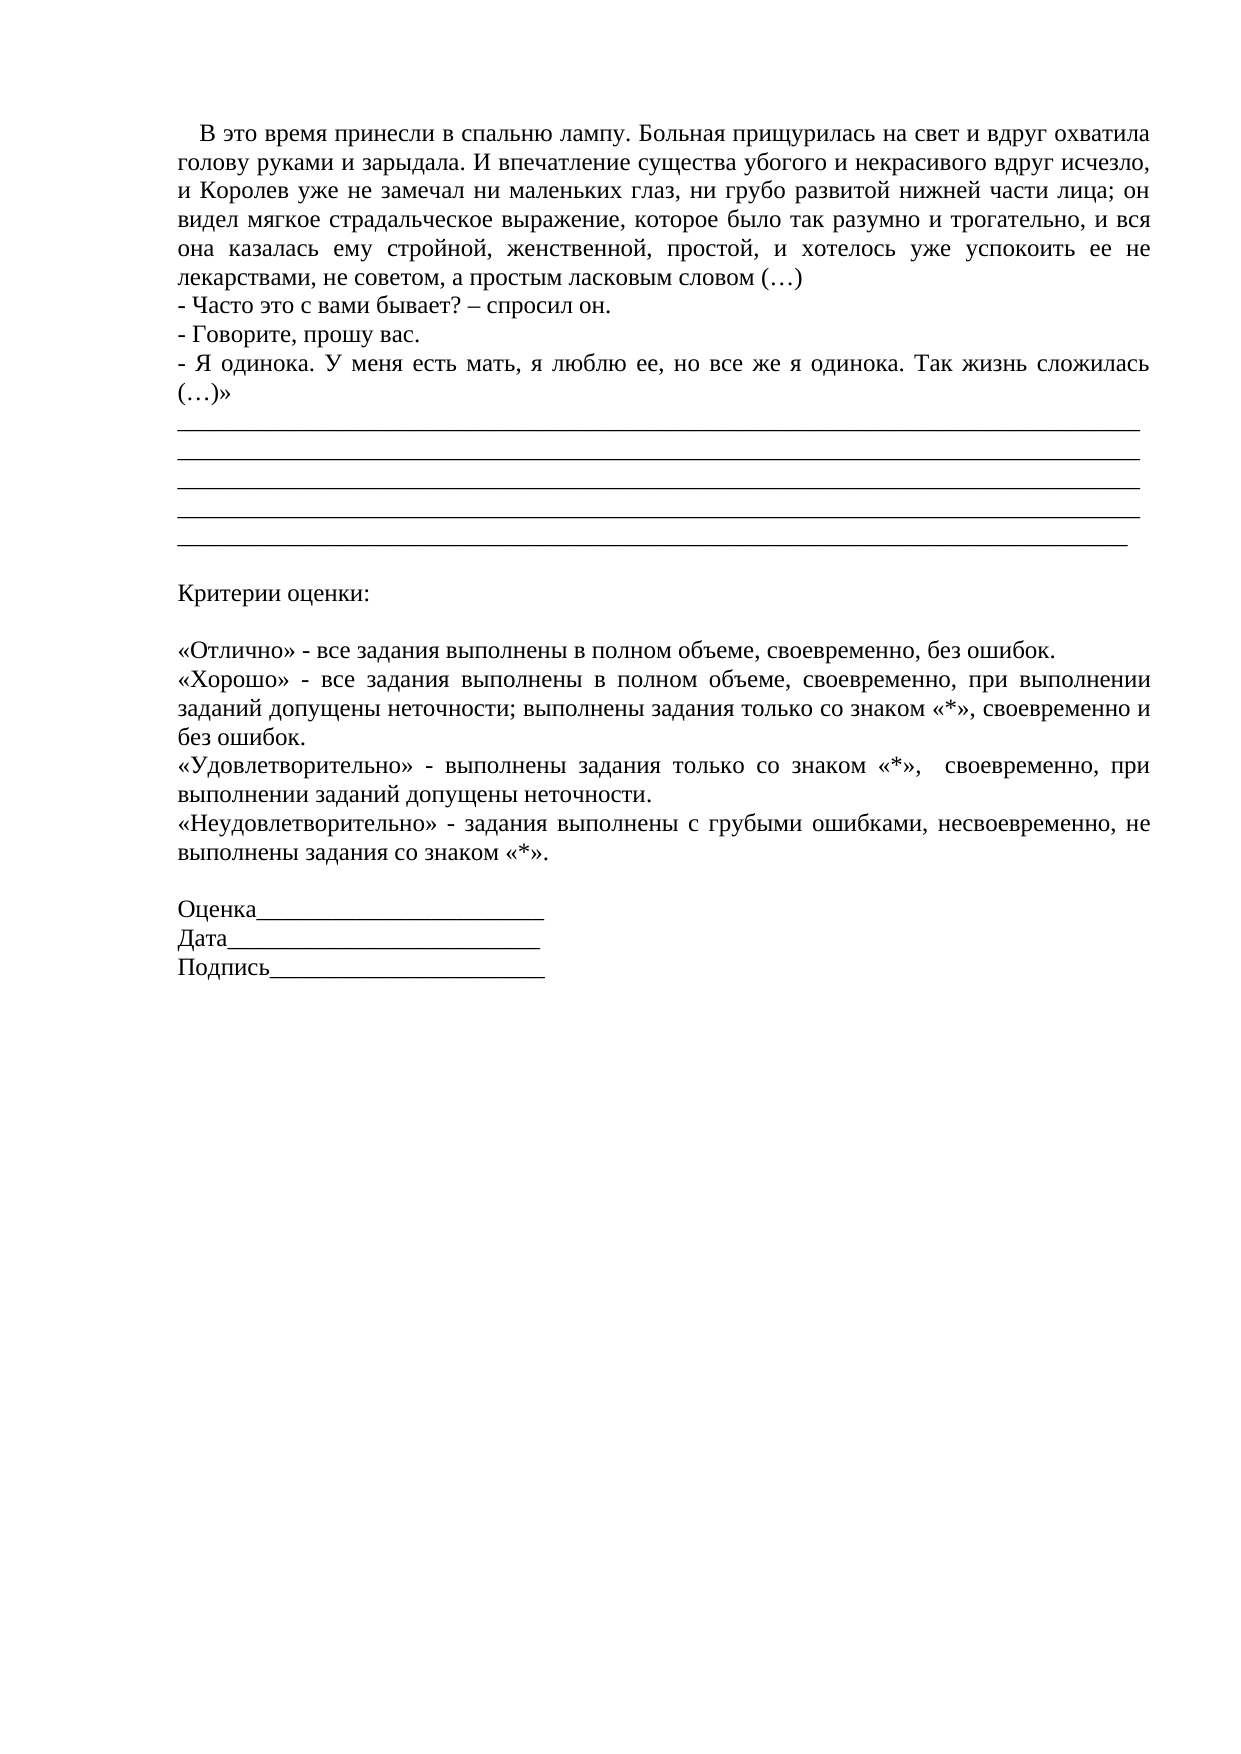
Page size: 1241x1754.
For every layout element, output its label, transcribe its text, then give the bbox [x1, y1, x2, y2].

text - Говорите, прошу вас. [177, 319, 1152, 348]
text - Часто это с вами бывает? – спросил он. [177, 291, 1152, 319]
text Критерии оценки: [177, 578, 1152, 607]
text - Я одинока. У меня есть мать, я люблю ее, но все же я одинока. Так жизнь сложилась (…)» [177, 348, 1152, 406]
text «Удовлетворительно» - выполнены задания только со знаком «*», своевременно, при выполнении заданий допущены неточности. [177, 751, 1152, 808]
text Оценка_______________________ [177, 894, 1152, 923]
text ________________________________________________________________________________________________________________________________________________________________________________________________________________________________________________________________________________________________________________________________________________________________________________________________ [177, 406, 1152, 549]
text «Неудовлетворительно» - задания выполнены с грубыми ошибками, несвоевременно, не выполнены задания со знаком «*». [177, 808, 1152, 866]
text Дата_________________________ [177, 923, 1152, 952]
text «Хорошо» - все задания выполнены в полном объеме, своевременно, при выполнении заданий допущены неточности; выполнены задания только со знаком «*», своевременно и без ошибок. [177, 664, 1152, 751]
text В это время принесли в спальню лампу. Больная прищурилась на свет и вдруг охватила голову руками и зарыдала. И впечатление существа убогого и некрасивого вдруг исчезло, и Королев уже не замечал ни маленьких глаз, ни грубо развитой нижней части лица; он видел мягкое страдальческое выражение, которое было так разумно и трогательно, и вся она казалась ему стройной, женственной, простой, и хотелось уже успокоить ее не лекарствами, не советом, а простым ласковым словом (…) [177, 118, 1152, 291]
text Подпись______________________ [177, 952, 1152, 981]
text «Отлично» - все задания выполнены в полном объеме, своевременно, без ошибок. [177, 636, 1152, 664]
